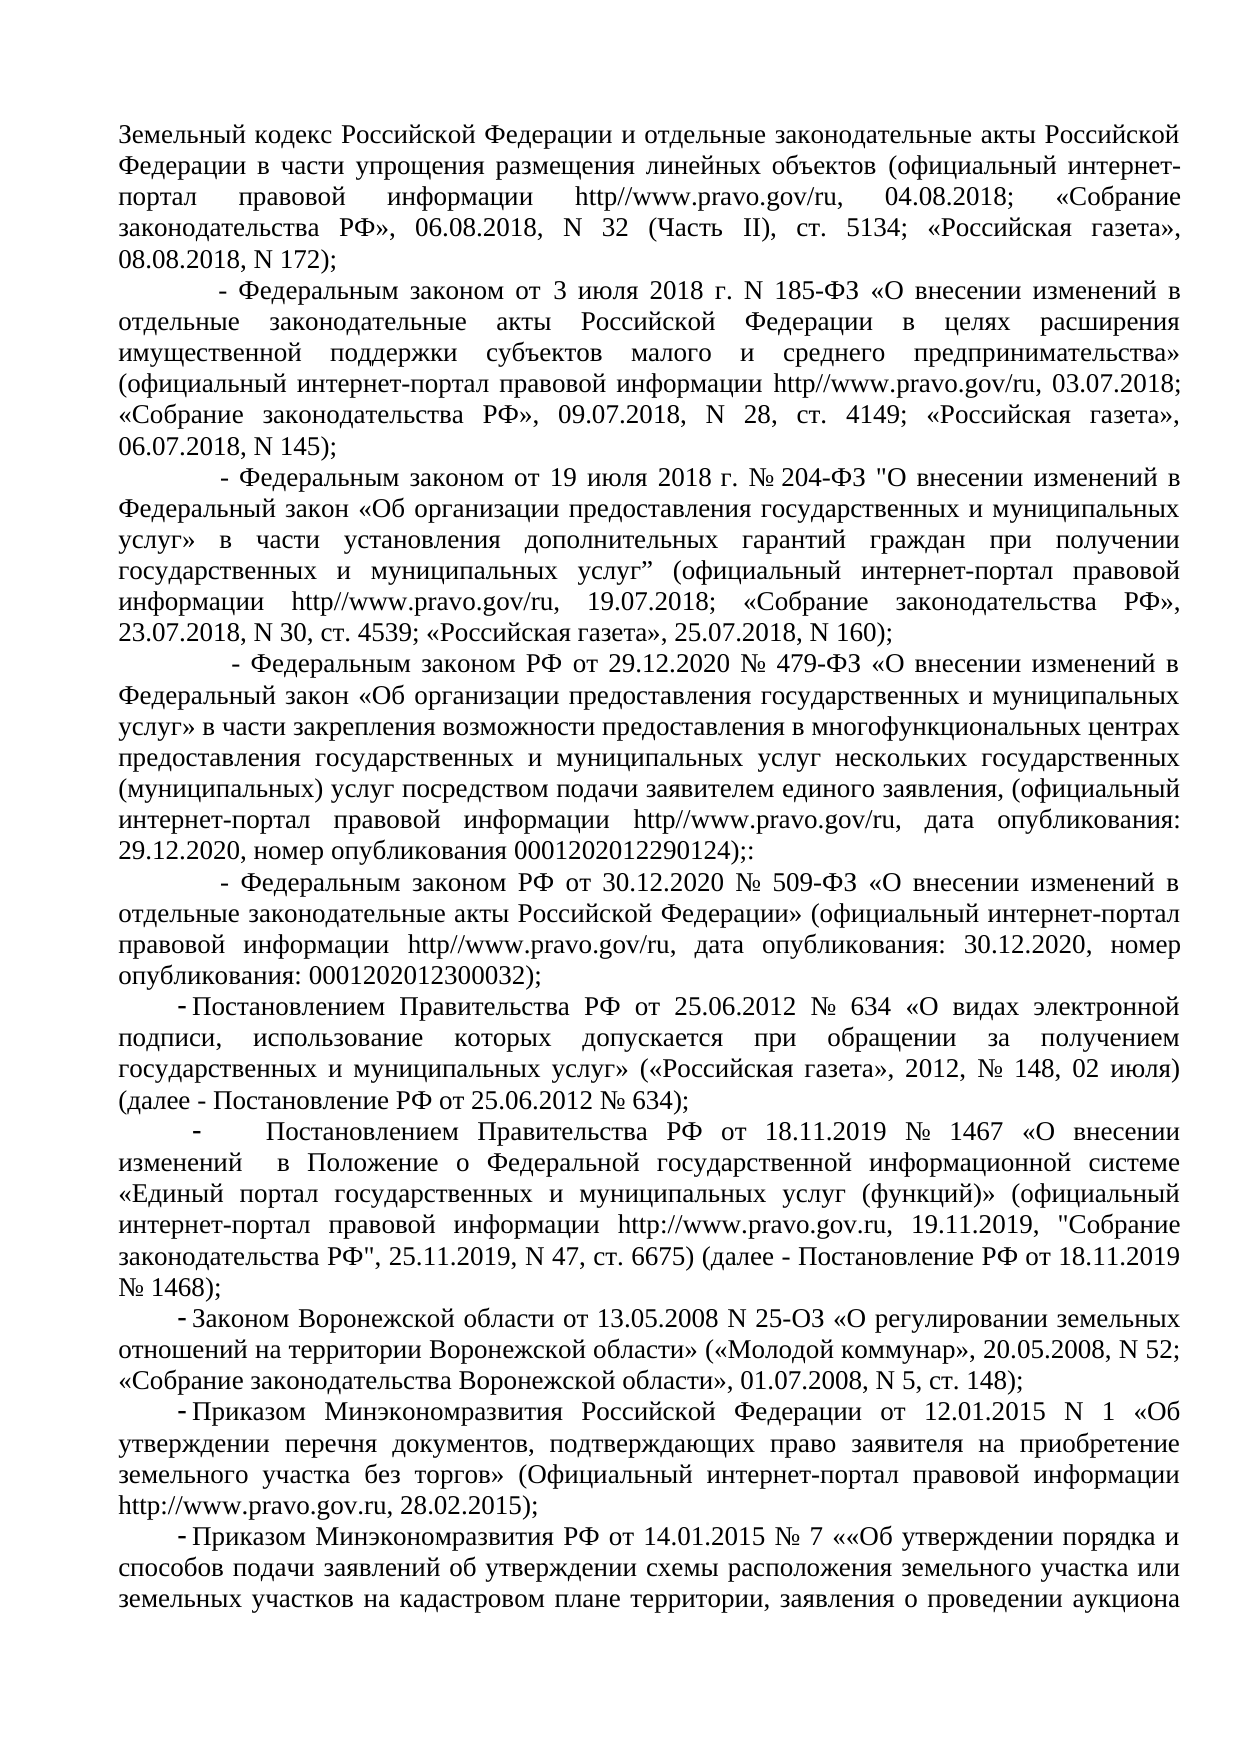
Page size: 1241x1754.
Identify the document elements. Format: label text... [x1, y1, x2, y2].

list Приказом Минэкономразвития Российской Федерации от 12.01.2015 N 1 «Об утверждении перечня документов, подтверждающих право заявителя на приобретение земельного участка без торгов» (Официальный интернет-портал правовой информации http://www.pravo.gov.ru, 28.02.2015); [118, 1395, 1181, 1520]
list Постановлением Правительства РФ от 18.11.2019 № 1467 «О внесении изменений в Положение о Федеральной государственной информационной системе «Единый портал государственных и муниципальных услуг (функций)» (официальный интернет-портал правовой информации http://www.pravo.gov.ru, 19.11.2019, "Собрание законодательства РФ", 25.11.2019, N 47, ст. 6675) (далее - Постановление РФ от 18.11.2019 № 1468); [118, 1115, 1181, 1302]
text - Федеральным законом РФ от 30.12.2020 № 509-ФЗ «О внесении изменений в отдельные законодательные акты Российской Федерации» (официальный интернет-портал правовой информации http//www.pravo.gov/ru, дата опубликования: 30.12.2020, номер опубликования: 0001202012300032); [118, 866, 1181, 990]
text - Федеральным законом РФ от 29.12.2020 № 479-ФЗ «О внесении изменений в Федеральный закон «Об организации предоставления государственных и муниципальных услуг» в части закрепления возможности предоставления в многофункциональных центрах предоставления государственных и муниципальных услуг нескольких государственных (муниципальных) услуг посредством подачи заявителем единого заявления, (официальный интернет-портал правовой информации http//www.pravo.gov/ru, дата опубликования: 29.12.2020, номер опубликования 0001202012290124);: [118, 648, 1181, 866]
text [118, 118, 1181, 274]
text - Федеральным законом от 3 июля 2018 г. N 185-ФЗ «О внесении изменений в отдельные законодательные акты Российской Федерации в целях расширения имущественной поддержки субъектов малого и среднего предпринимательства» (официальный интернет-портал правовой информации http//www.pravo.gov/ru, 03.07.2018; «Собрание законодательства РФ», 09.07.2018, N 28, ст. 4149; «Российская газета», 06.07.2018, N 145); [118, 274, 1181, 461]
list Постановлением Правительства РФ от 25.06.2012 № 634 «О видах электронной подписи, использование которых допускается при обращении за получением государственных и муниципальных услуг» («Российская газета», 2012, № 148, 02 июля) (далее - Постановление РФ от 25.06.2012 № 634); [118, 990, 1181, 1115]
text - Федеральным законом от 19 июля 2018 г. № 204-ФЗ "О внесении изменений в Федеральный закон «Об организации предоставления государственных и муниципальных услуг» в части установления дополнительных гарантий граждан при получении государственных и муниципальных услуг” (официальный интернет-портал правовой информации http//www.pravo.gov/ru, 19.07.2018; «Собрание законодательства РФ», 23.07.2018, N 30, ст. 4539; «Российская газета», 25.07.2018, N 160); [118, 461, 1181, 648]
list Законом Воронежской области от 13.05.2008 N 25-ОЗ «О регулировании земельных отношений на территории Воронежской области» («Молодой коммунар», 20.05.2008, N 52; «Собрание законодательства Воронежской области», 01.07.2008, N 5, ст. 148); [118, 1302, 1181, 1395]
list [118, 1520, 1181, 1614]
